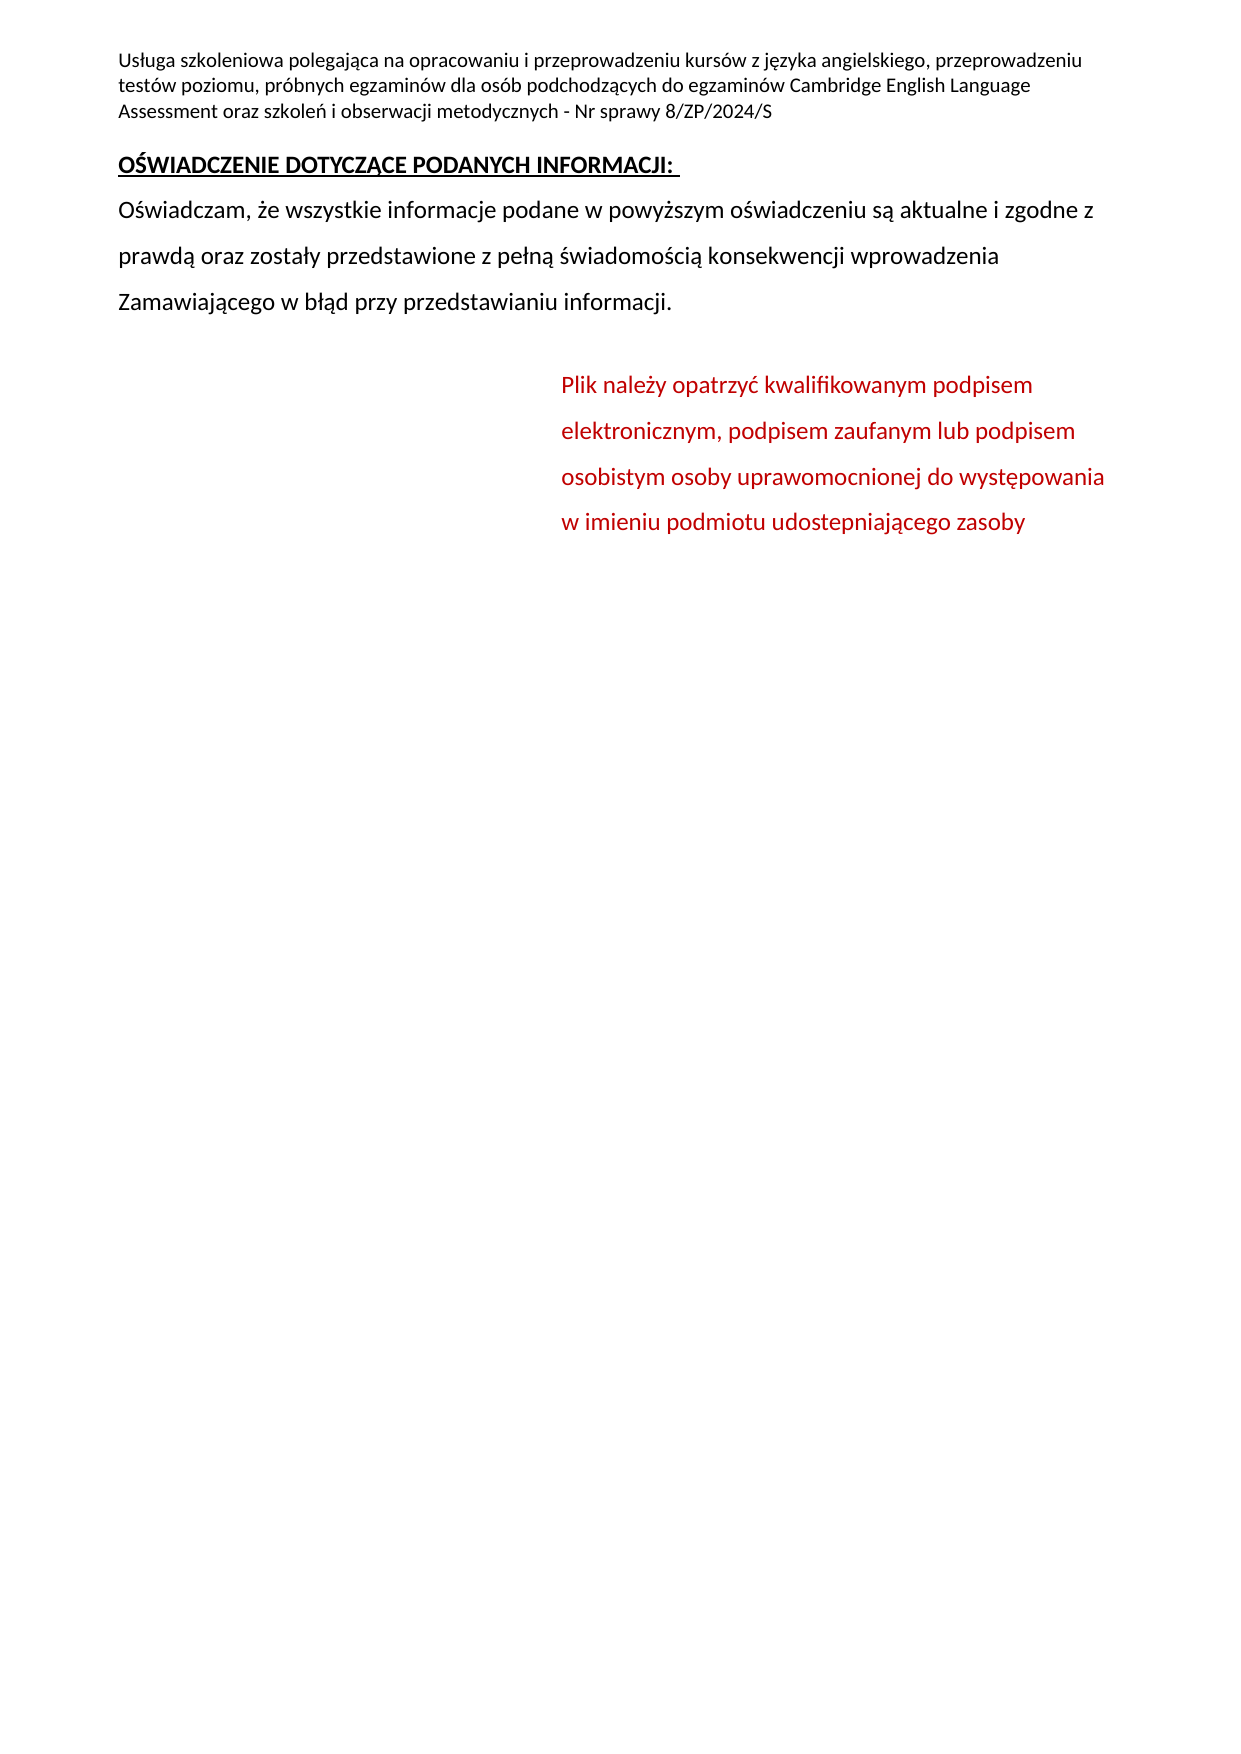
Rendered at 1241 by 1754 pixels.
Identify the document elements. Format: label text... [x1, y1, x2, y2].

text OŚWIADCZENIE DOTYCZĄCE PODANYCH INFORMACJI: [118, 149, 1125, 179]
text Plik należy opatrzyć kwalifikowanym podpisem elektronicznym, podpisem zaufanym lub podpisem osobistym osoby uprawomocnionej do występowania w imieniu podmiotu udostepniającego zasoby [561, 369, 1112, 537]
text Oświadczam, że wszystkie informacje podane w powyższym oświadczeniu są aktualne i zgodne z prawdą oraz zostały przedstawione z pełną świadomością konsekwencji wprowadzenia Zamawiającego w błąd przy przedstawianiu informacji. [118, 195, 1122, 317]
